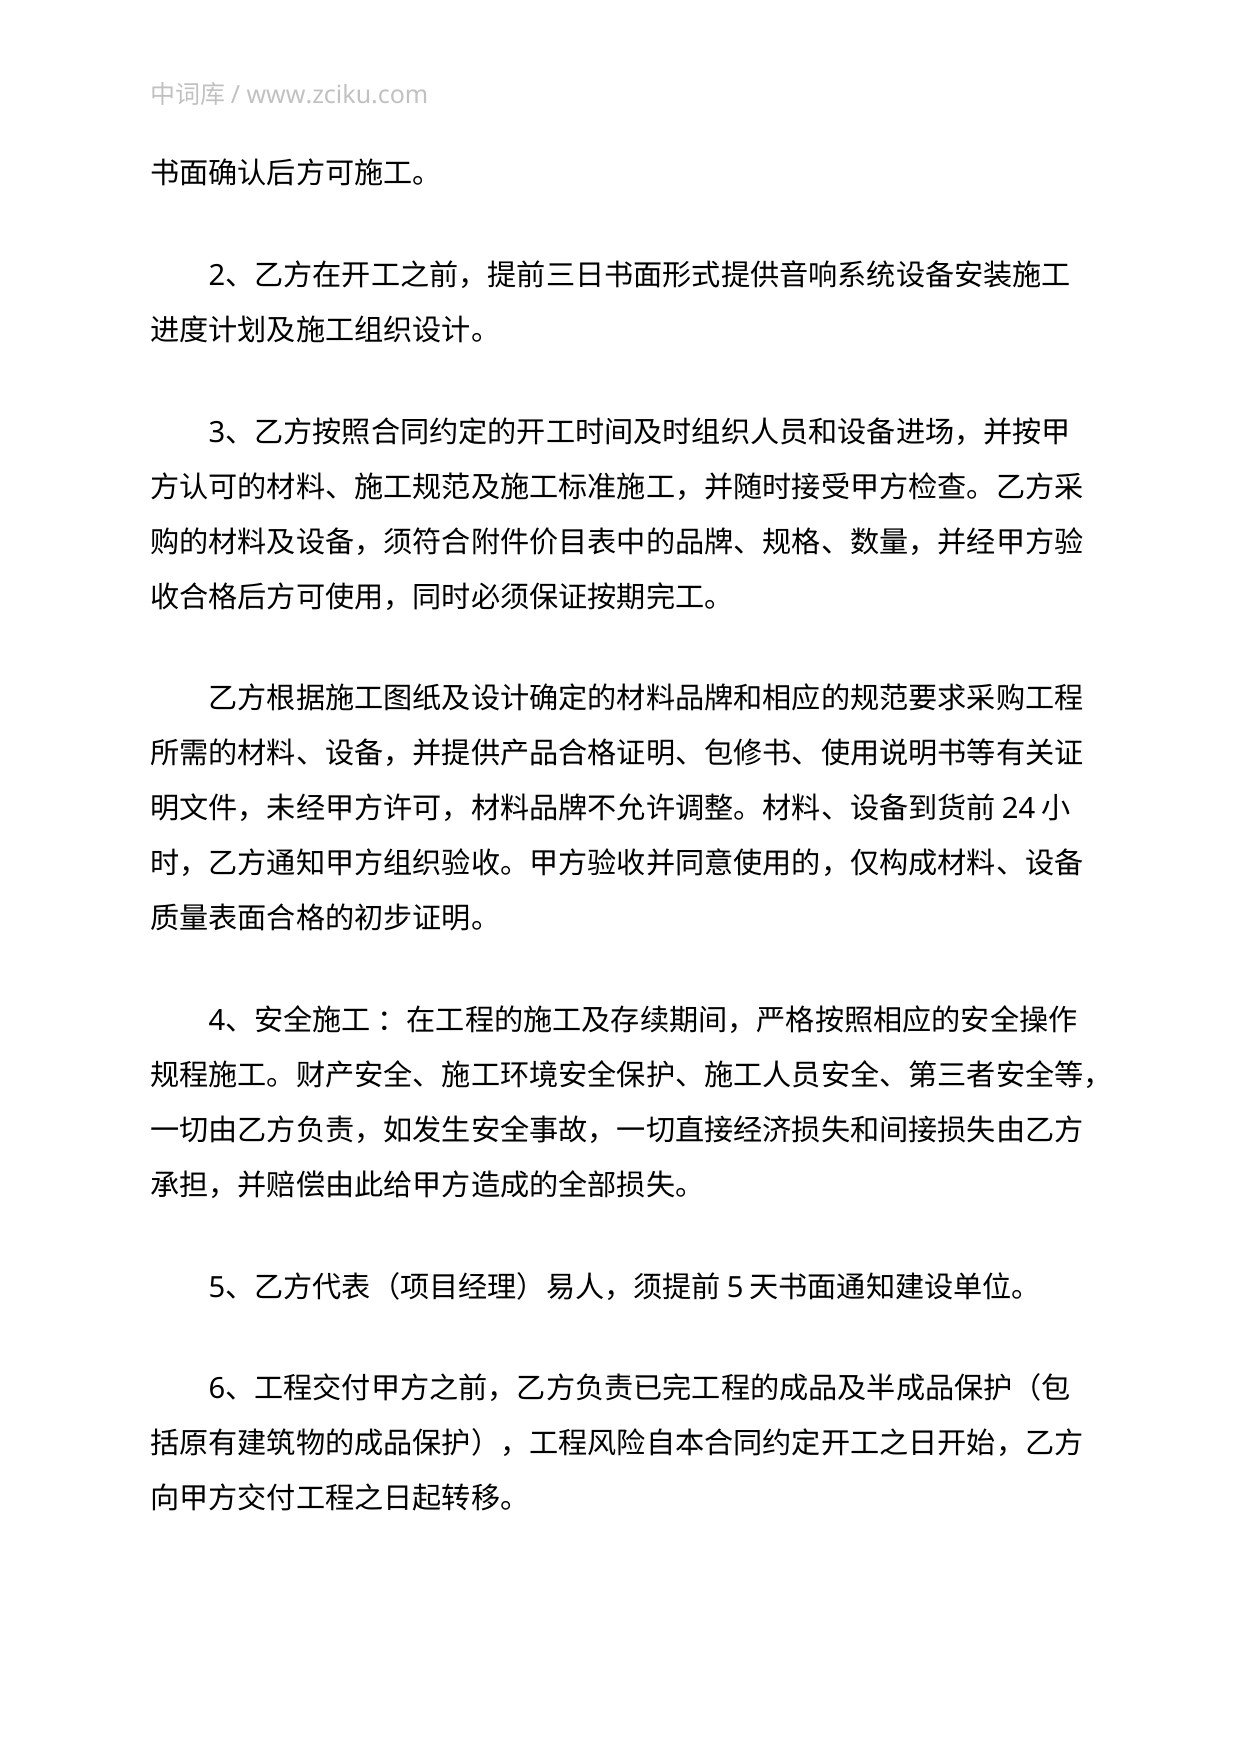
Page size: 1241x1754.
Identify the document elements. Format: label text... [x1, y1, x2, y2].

text 3、乙方按照合同约定的开工时间及时组织人员和设备进场，并按甲方认可的材料、施工规范及施工标准施工，并随时接受甲方检查。乙方采购的材料及设备，须符合附件价目表中的品牌、规格、数量，并经甲方验收合格后方可使用，同时必须保证按期完工。 [150, 408, 1090, 616]
text 5、乙方代表（项目经理）易人，须提前5天书面通知建设单位。 [150, 1263, 1090, 1306]
text 6、工程交付甲方之前，乙方负责已完工程的成品及半成品保护（包括原有建筑物的成品保护），工程风险自本合同约定开工之日开始，乙方向甲方交付工程之日起转移。 [150, 1365, 1090, 1517]
text 2、乙方在开工之前，提前三日书面形式提供音响系统设备安装施工进度计划及施工组织设计。 [150, 252, 1090, 349]
text 4、安全施工 ：在工程的施工及存续期间，严格按照相应的安全操作规程施工。财产安全、施工环境安全保护、施工人员安全、第三者安全等，一切由乙方负责，如发生安全事故，一切直接经济损失和间接损失由乙方承担，并赔偿由此给甲方造成的全部损失。 [150, 997, 1090, 1204]
text 乙方根据施工图纸及设计确定的材料品牌和相应的规范要求采购工程所需的材料、设备，并提供产品合格证明、包修书、使用说明书等有关证明文件，未经甲方许可，材料品牌不允许调整。材料、设备到货前24小时，乙方通知甲方组织验收。甲方验收并同意使用的，仅构成材料、设备质量表面合格的初步证明。 [150, 675, 1090, 937]
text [150, 150, 1090, 192]
